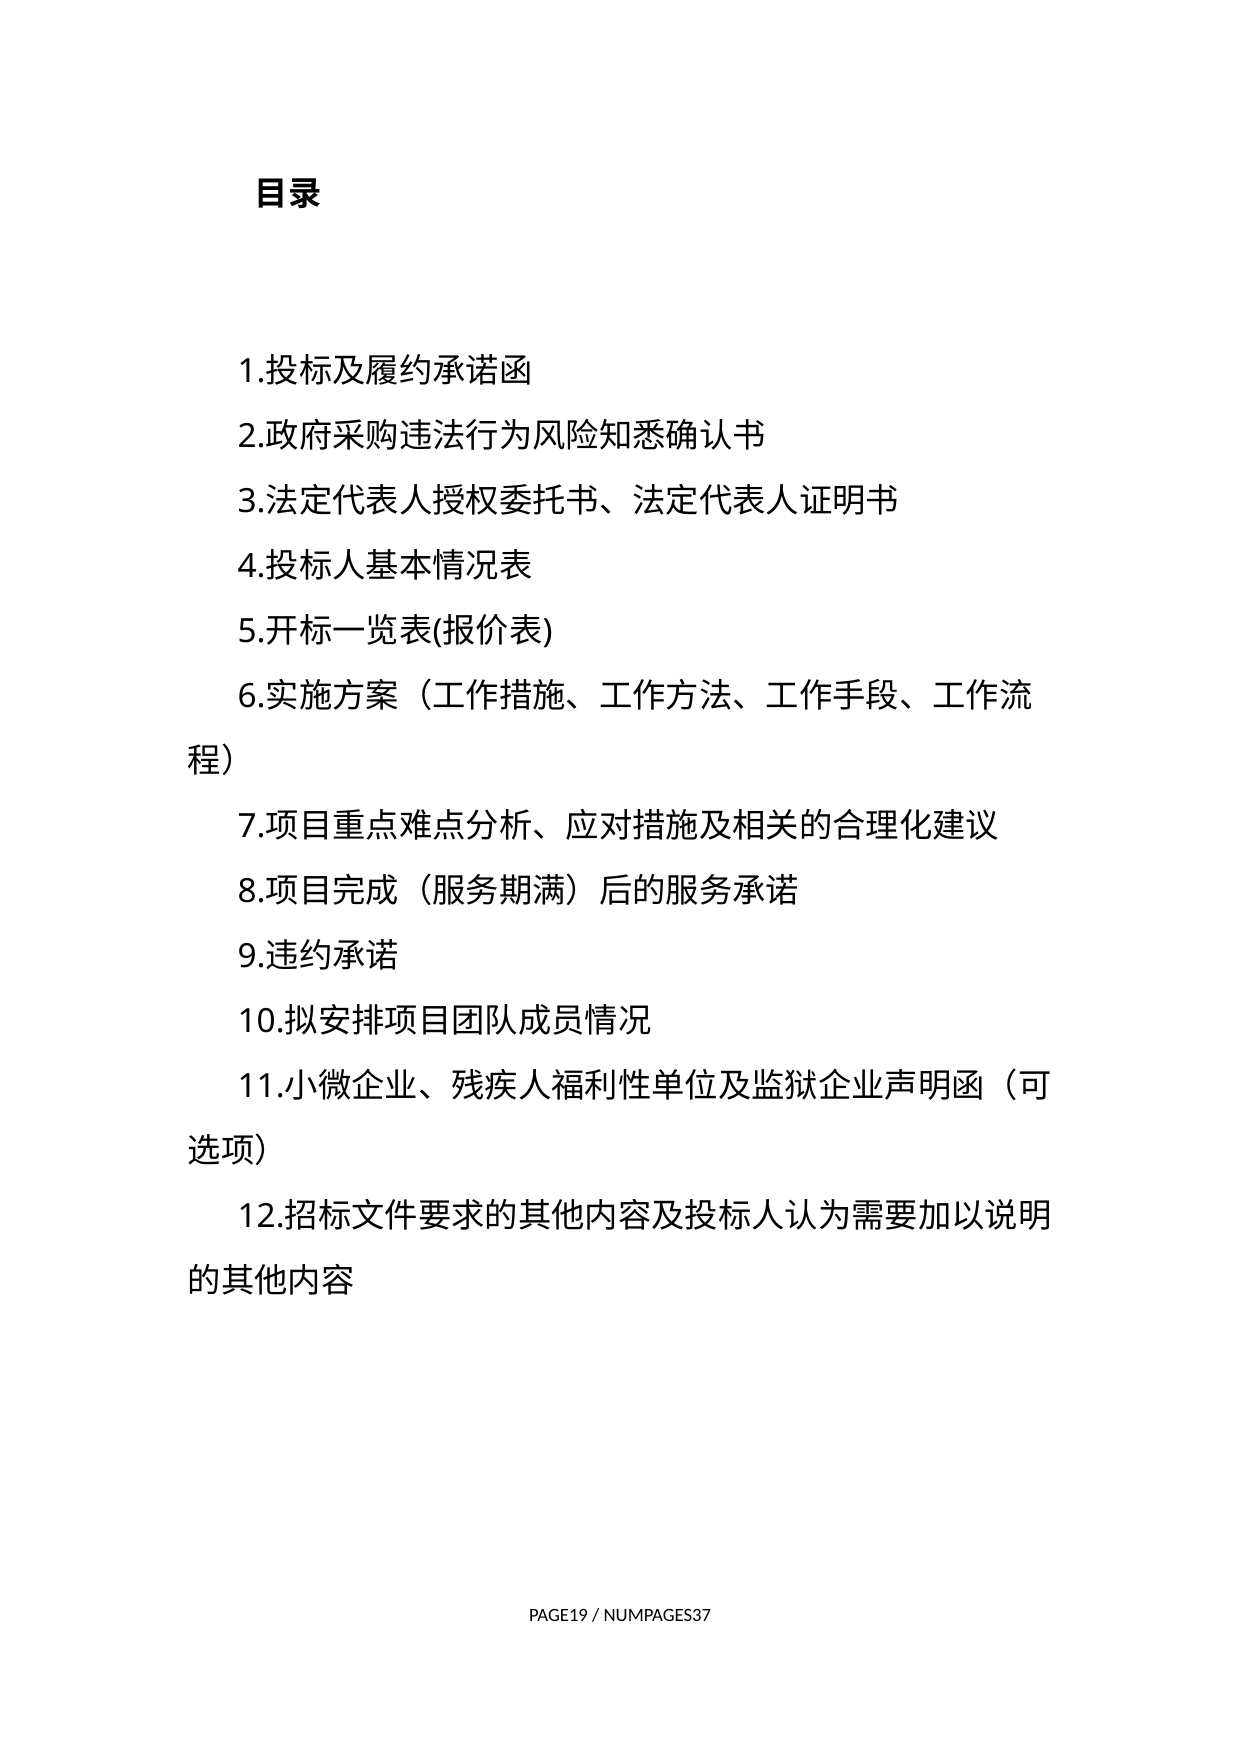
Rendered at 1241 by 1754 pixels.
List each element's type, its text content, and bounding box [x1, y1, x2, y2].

text 5.开标一览表(报价表) [187, 595, 1053, 660]
text 6.实施方案（工作措施、工作方法、工作手段、工作流程） [187, 660, 1053, 790]
text 2.政府采购违法行为风险知悉确认书 [187, 400, 1053, 465]
text 10.拟安排项目团队成员情况 [187, 985, 1053, 1050]
text 8.项目完成（服务期满）后的服务承诺 [187, 855, 1053, 920]
text 目录 [187, 158, 1053, 223]
text 4.投标人基本情况表 [187, 530, 1053, 595]
text 1.投标及履约承诺函 [187, 335, 1053, 400]
text 11.小微企业、残疾人福利性单位及监狱企业声明函（可选项） [187, 1050, 1053, 1180]
text 3.法定代表人授权委托书、法定代表人证明书 [187, 465, 1053, 530]
text 7.项目重点难点分析、应对措施及相关的合理化建议 [187, 790, 1053, 855]
text 9.违约承诺 [187, 920, 1053, 985]
text 12.招标文件要求的其他内容及投标人认为需要加以说明的其他内容 [187, 1180, 1053, 1310]
